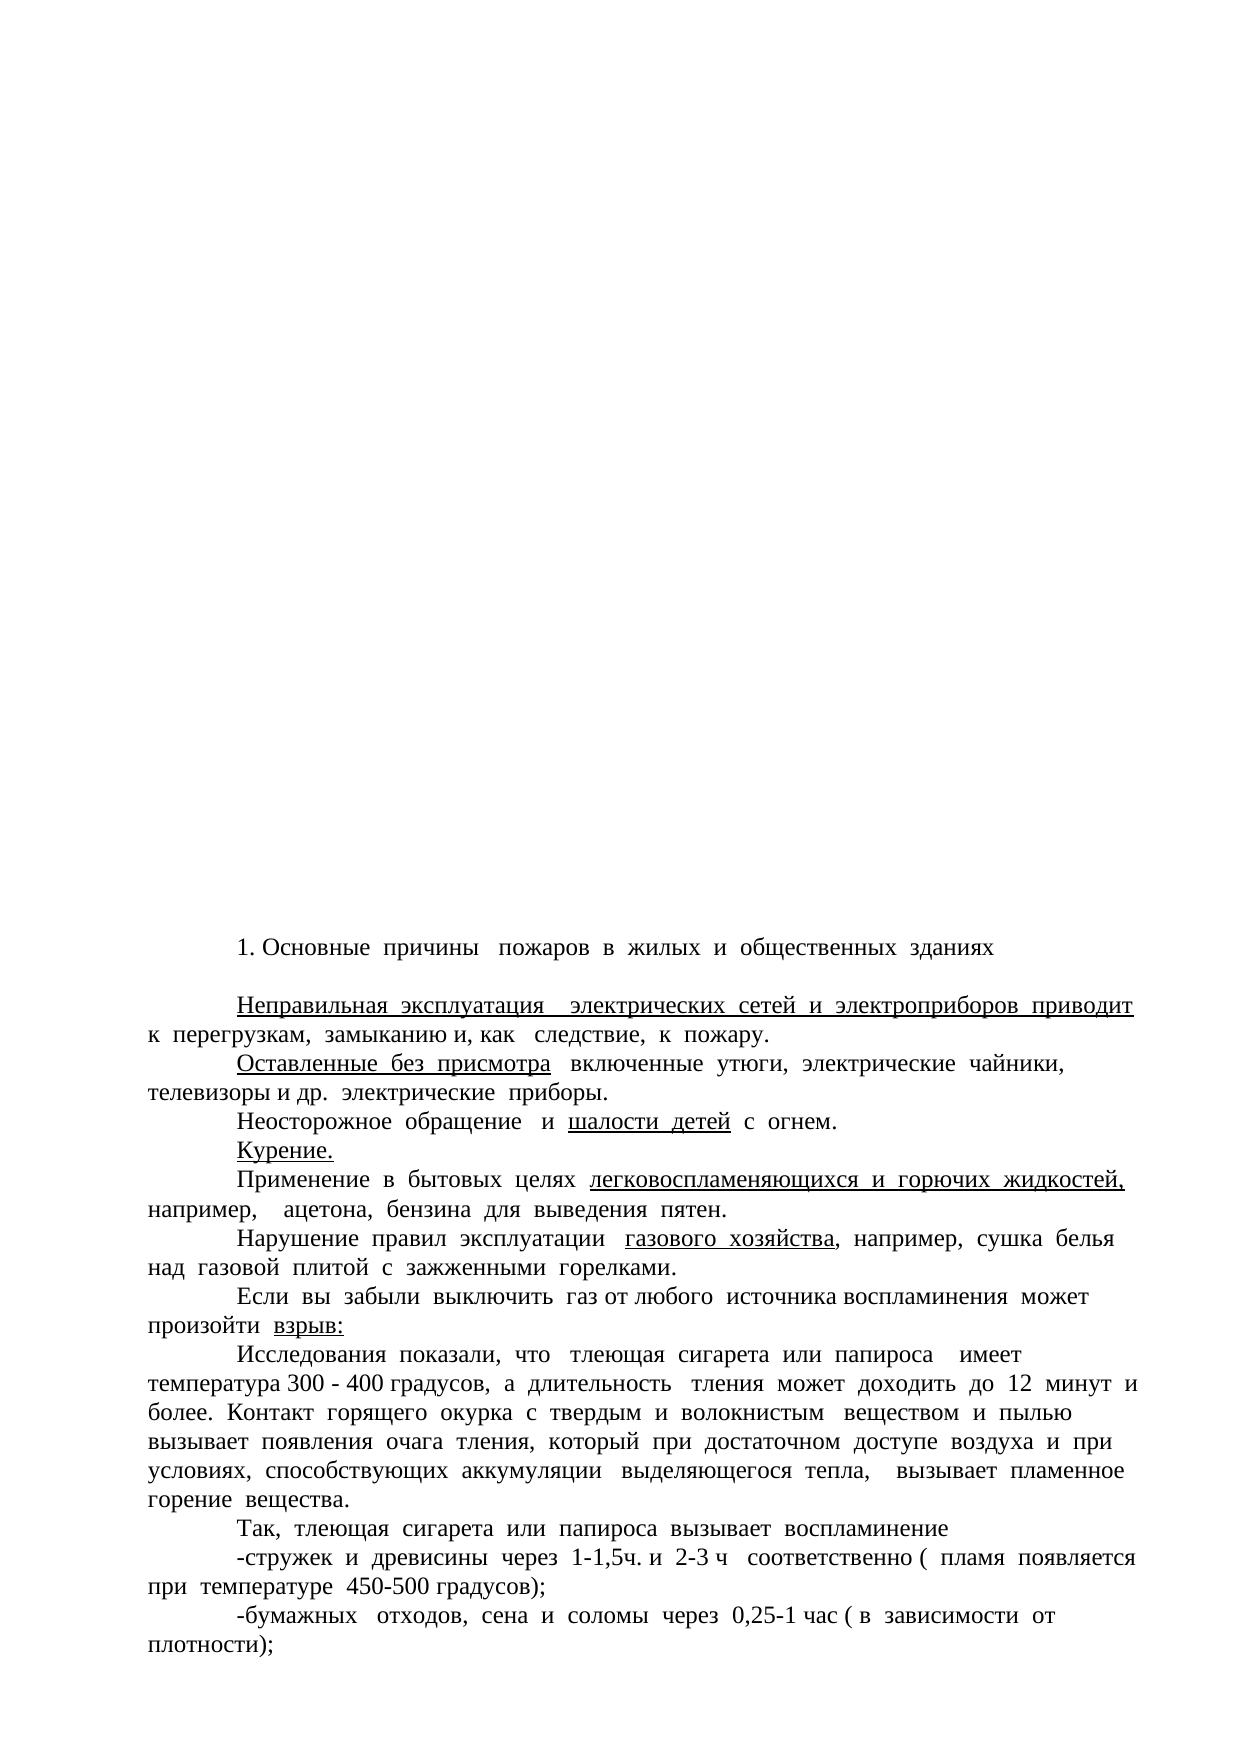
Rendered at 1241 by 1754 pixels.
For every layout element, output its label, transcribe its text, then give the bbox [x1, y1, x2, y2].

text Исследования показали, что тлеющая сигарета или папироса имеет температура 300 - 400 градусов, а длительность тления может доходить до 12 минут и более. Контакт горящего окурка с твердым и волокнистым веществом и пылью вызывает появления очага тления, который при достаточном доступе воздуха и при условиях, способствующих аккумуляции выделяющегося тепла, вызывает пламенное горение вещества. [148, 1339, 1152, 1513]
text Курение. [148, 1135, 1152, 1164]
text Оставленные без присмотра включенные утюги, электрические чайники, телевизоры и др. электрические приборы. [148, 1048, 1152, 1106]
text Так, тлеющая сигарета или папироса вызывает воспламинение [148, 1513, 1152, 1542]
text Применение в бытовых целях легковоспламеняющихся и горючих жидкостей, например, ацетона, бензина для выведения пятен. [148, 1164, 1152, 1222]
text Нарушение правил эксплуатации газового хозяйства, например, сушка белья над газовой плитой с зажженными горелками. [148, 1222, 1152, 1281]
text Неправильная эксплуатация электрических сетей и электроприборов приводит к перегрузкам, замыканию и, как следствие, к пожару. [148, 990, 1152, 1048]
text -бумажных отходов, сена и соломы через 0,25-1 час ( в зависимости от плотности); [148, 1600, 1152, 1658]
text Если вы забыли выключить газ от любого источника воспламинения может произойти взрыв: [148, 1281, 1152, 1339]
text -стружек и древисины через 1-1,5ч. и 2-3 ч соответственно ( пламя появляется при температуре 450-500 градусов); [148, 1542, 1152, 1600]
text Неосторожное обращение и шалости детей с огнем. [148, 1106, 1152, 1135]
text 1. Основные причины пожаров в жилых и общественных зданиях [148, 932, 1152, 961]
